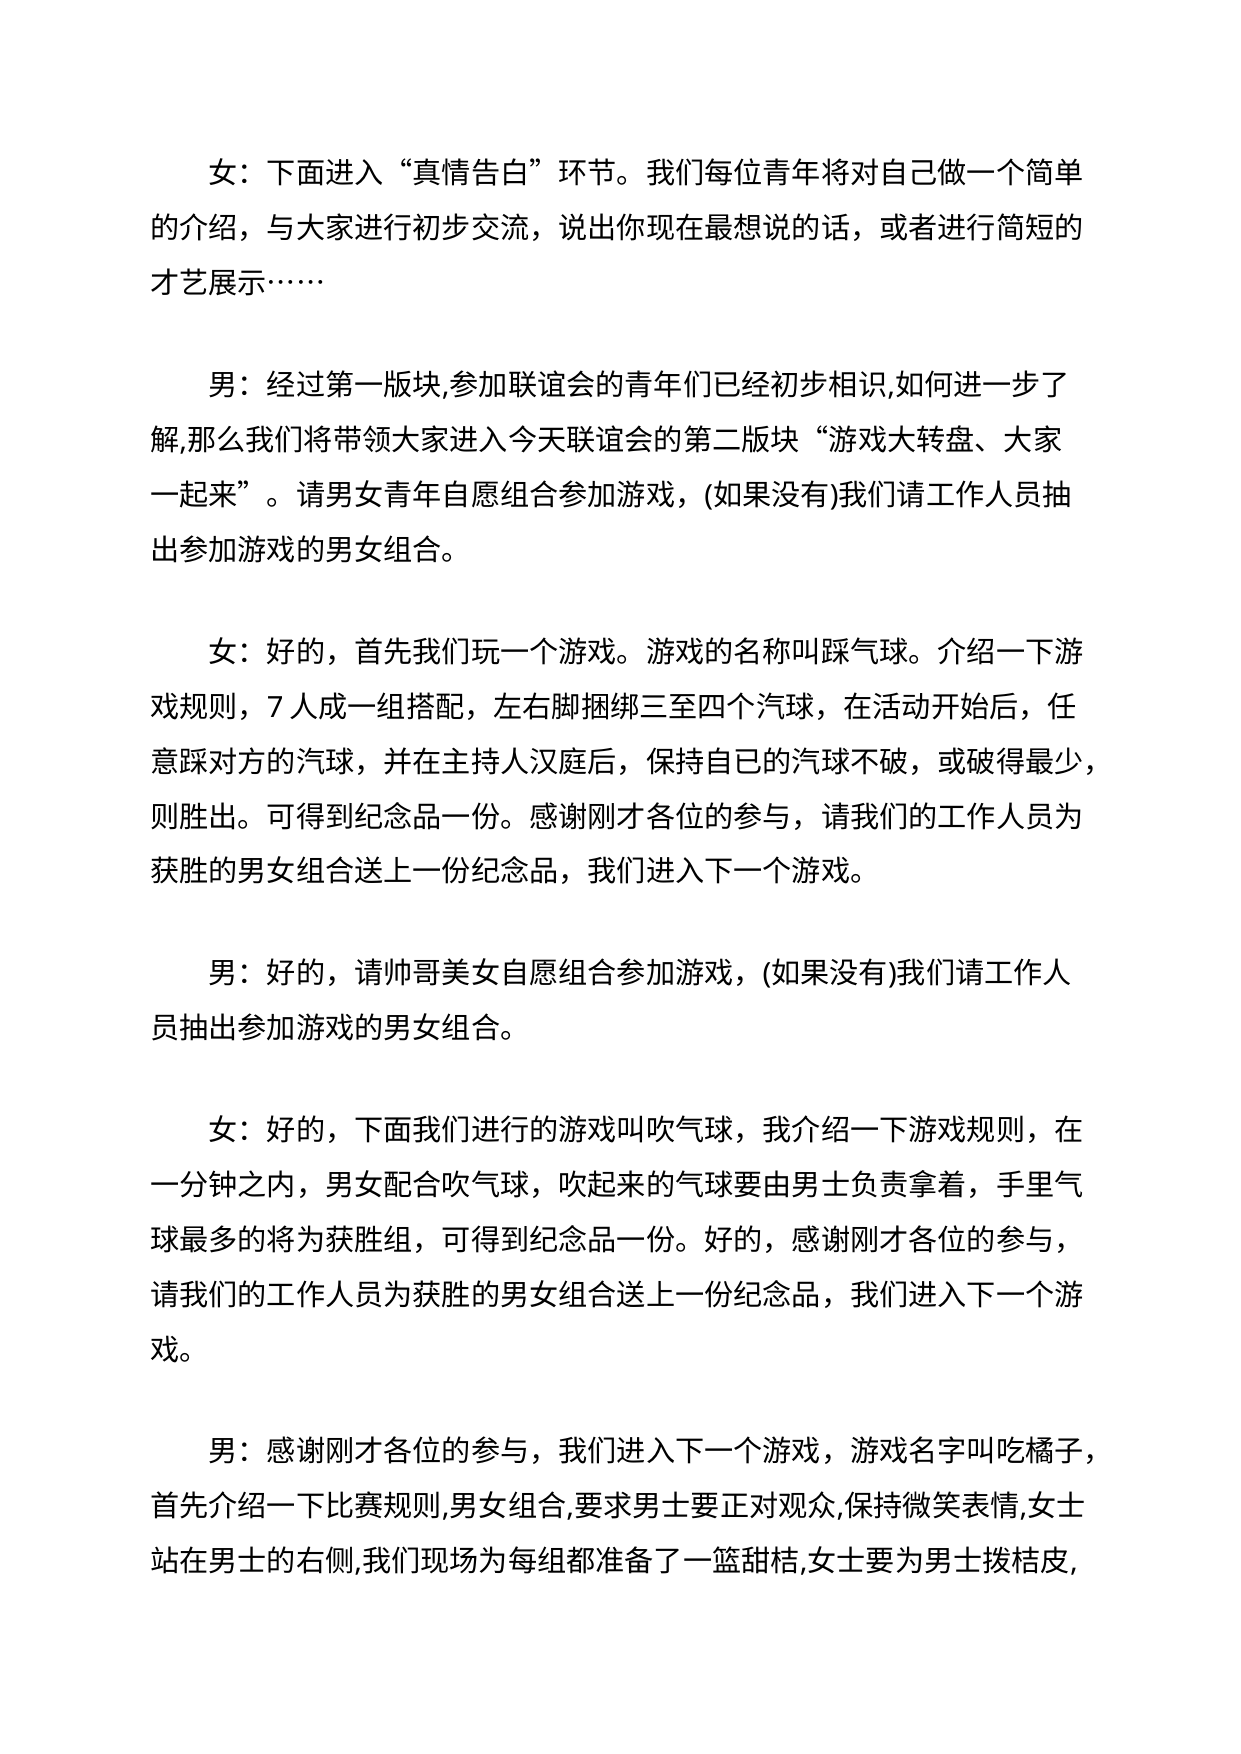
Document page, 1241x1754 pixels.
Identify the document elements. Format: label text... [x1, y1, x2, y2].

text 女：下面进入“真情告白”环节。我们每位青年将对自己做一个简单的介绍，与大家进行初步交流，说出你现在最想说的话，或者进行简短的才艺展示…… [150, 150, 1090, 302]
text 男：好的，请帅哥美女自愿组合参加游戏，(如果没有)我们请工作人员抽出参加游戏的男女组合。 [150, 950, 1090, 1047]
text 男：经过第一版块,参加联谊会的青年们已经初步相识,如何进一步了解,那么我们将带领大家进入今天联谊会的第二版块“游戏大转盘、大家一起来”。请男女青年自愿组合参加游戏，(如果没有)我们请工作人员抽出参加游戏的男女组合。 [150, 362, 1090, 569]
text 女：好的，首先我们玩一个游戏。游戏的名称叫踩气球。介绍一下游戏规则，7人成一组搭配，左右脚捆绑三至四个汽球，在活动开始后，任意踩对方的汽球，并在主持人汉庭后，保持自已的汽球不破，或破得最少，则胜出。可得到纪念品一份。感谢刚才各位的参与，请我们的工作人员为获胜的男女组合送上一份纪念品，我们进入下一个游戏。 [150, 628, 1090, 890]
text 女：好的，下面我们进行的游戏叫吹气球，我介绍一下游戏规则，在一分钟之内，男女配合吹气球，吹起来的气球要由男士负责拿着，手里气球最多的将为获胜组，可得到纪念品一份。好的，感谢刚才各位的参与，请我们的工作人员为获胜的男女组合送上一份纪念品，我们进入下一个游戏。 [150, 1107, 1090, 1368]
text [150, 1428, 1090, 1580]
